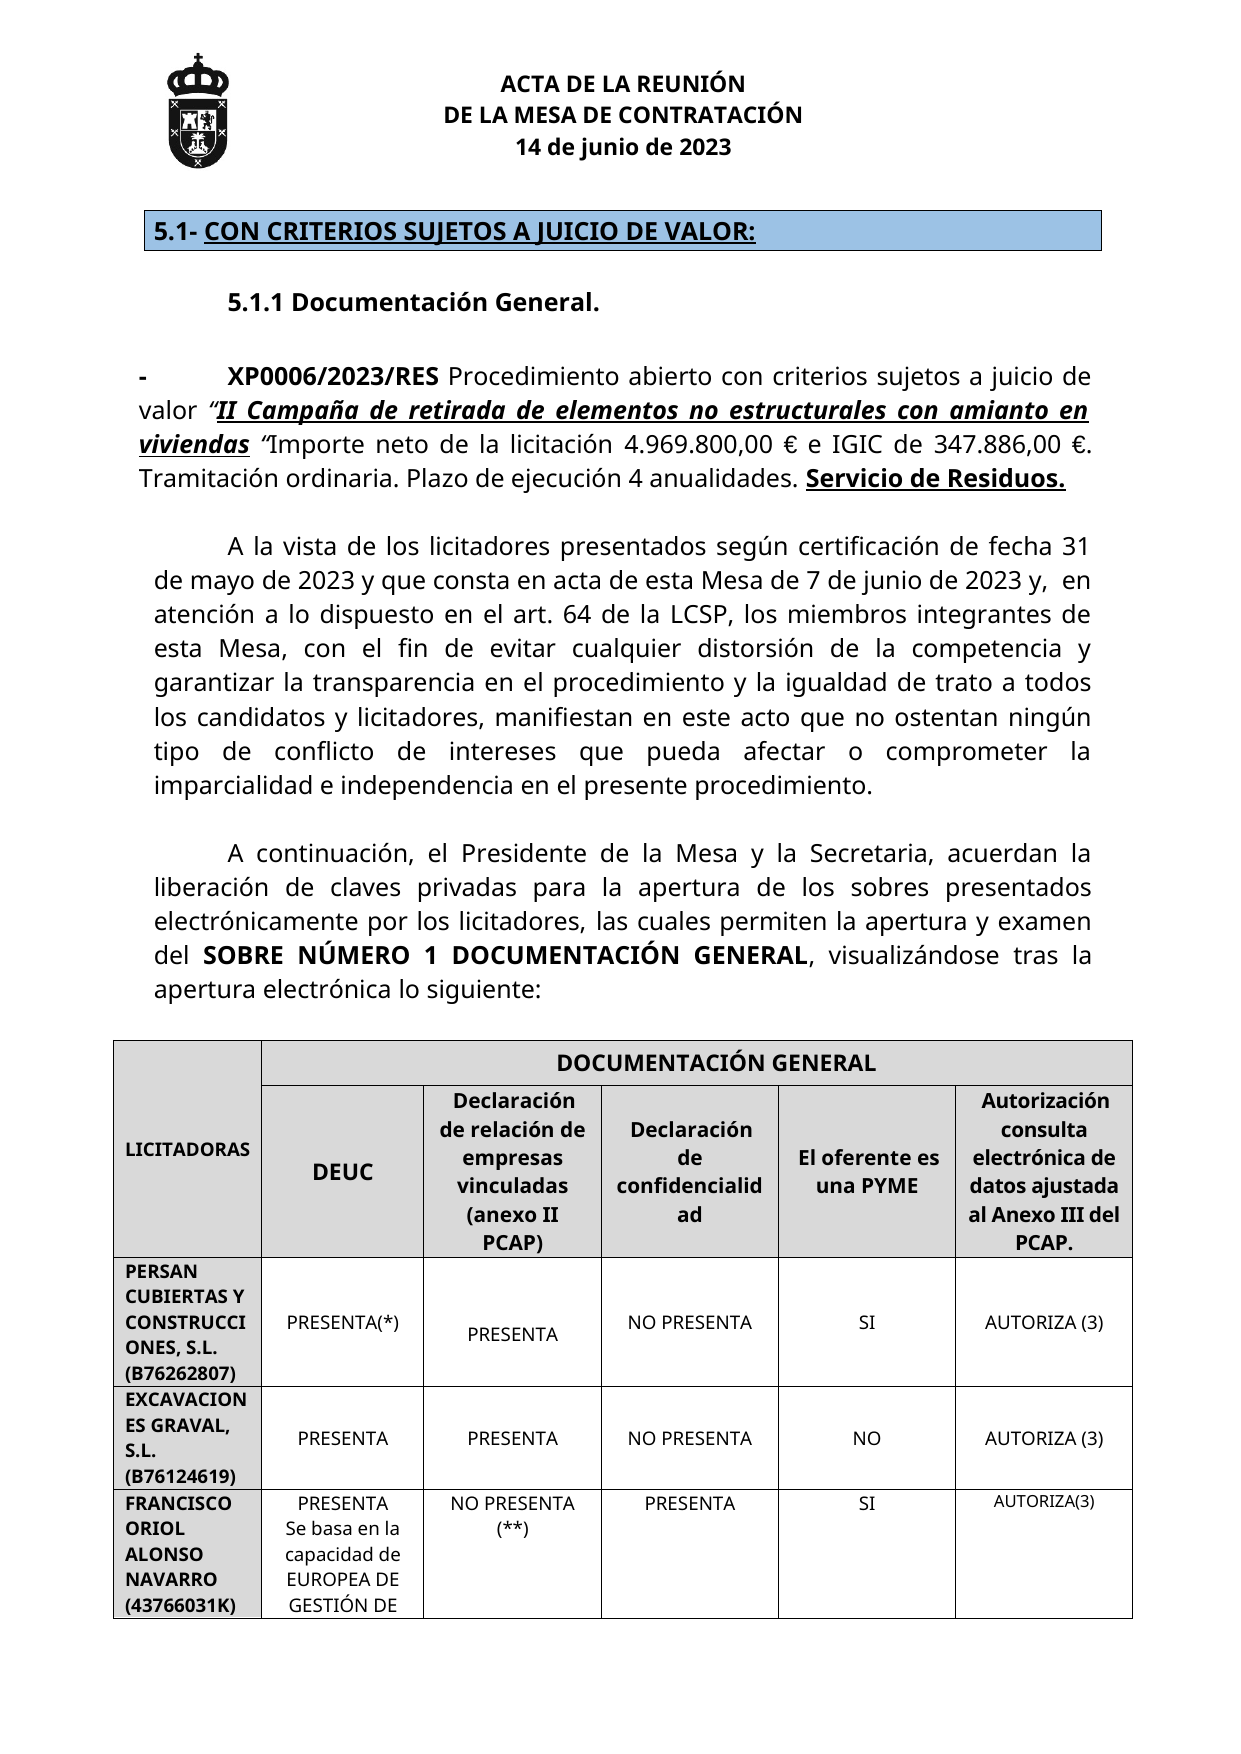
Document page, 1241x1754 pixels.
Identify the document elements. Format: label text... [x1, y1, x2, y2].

table_cell no [779, 1387, 955, 1489]
table_cell Declaración de relación de empresas vinculadas (anexo II PCAP) [424, 1086, 601, 1257]
table_header LICITADORas [114, 1041, 261, 1257]
table_cell SI [779, 1490, 955, 1617]
table_cell Francisco Oriol Alonso Navarro (43766031k) [114, 1490, 261, 1617]
table_cell Declaración de confidencialidad [602, 1086, 778, 1257]
table_cell AUTORIZA (3) [956, 1387, 1132, 1489]
table_cell AUTORIZA (3) [956, 1258, 1132, 1386]
text 5.1- CON CRITERIOS SUJETOS A JUICIO DE VALOR: [145, 211, 1101, 250]
table_cell PRESENTA Se basa en la capacidad de EUROPEA DE GESTIÓN DE RESIDUOS [262, 1490, 423, 1617]
table_cell DEUC [262, 1086, 423, 1257]
table_cell El oferente es una PYME [779, 1086, 955, 1257]
table_cell NO PRESENTA [602, 1258, 778, 1386]
table_header DOCUMENTACIÓN GENERAL [262, 1041, 1132, 1085]
table_cell NO PRESENTA (**) [424, 1490, 601, 1617]
table_cell Persan Cubiertas Y Construcciones, S.L. (B76262807) [114, 1258, 261, 1386]
text A continuación, el Presidente de la Mesa y la Secretaria, acuerdan la liberación de claves privadas para la apertura de los sobres presentados electrónicamente por los licitadores, las cuales permiten la apertura y examen del Sobre número 1 documentación general, visualizándose tras la apertura electrónica lo siguiente: [153, 835, 1093, 1006]
table_cell PRESENTA(*) [262, 1258, 423, 1386]
text - XP0006/2023/RES Procedimiento abierto con criterios sujetos a juicio de valor “II Campaña de retirada de elementos no estructurales con amianto en viviendas “Importe neto de la licitación 4.969.800,00 € e IGIC de 347.886,00 €. Tramitación ordinaria. Plazo de ejecución 4 anualidades. Servicio de Residuos. [139, 358, 1093, 495]
table_cell SI [779, 1258, 955, 1386]
picture [164, 50, 231, 171]
table_cell PRESENTA [602, 1490, 778, 1617]
text A la vista de los licitadores presentados según certificación de fecha 31 de mayo de 2023 y que consta en acta de esta Mesa de 7 de junio de 2023 y, en atención a lo dispuesto en el art. 64 de la LCSP, los miembros integrantes de esta Mesa, con el fin de evitar cualquier distorsión de la competencia y garantizar la transparencia en el procedimiento y la igualdad de trato a todos los candidatos y licitadores, manifiestan en este acto que no ostentan ningún tipo de conflicto de intereses que pueda afectar o comprometer la imparcialidad e independencia en el presente procedimiento. [153, 529, 1093, 801]
table_cell PRESENTA [424, 1258, 601, 1386]
text 5.1.1 Documentación General. [227, 285, 1093, 319]
table_cell AUTORIZA(3) [956, 1490, 1132, 1617]
table_cell NO PRESENTA [602, 1387, 778, 1489]
table_cell Autorización consulta electrónica de datos ajustada al Anexo III del PCAP. [956, 1086, 1132, 1257]
table_cell PRESENTA [424, 1387, 601, 1489]
table_cell PRESENTA [262, 1387, 423, 1489]
table_cell Excavaciones Graval, S.L. (B76124619) [114, 1387, 261, 1489]
